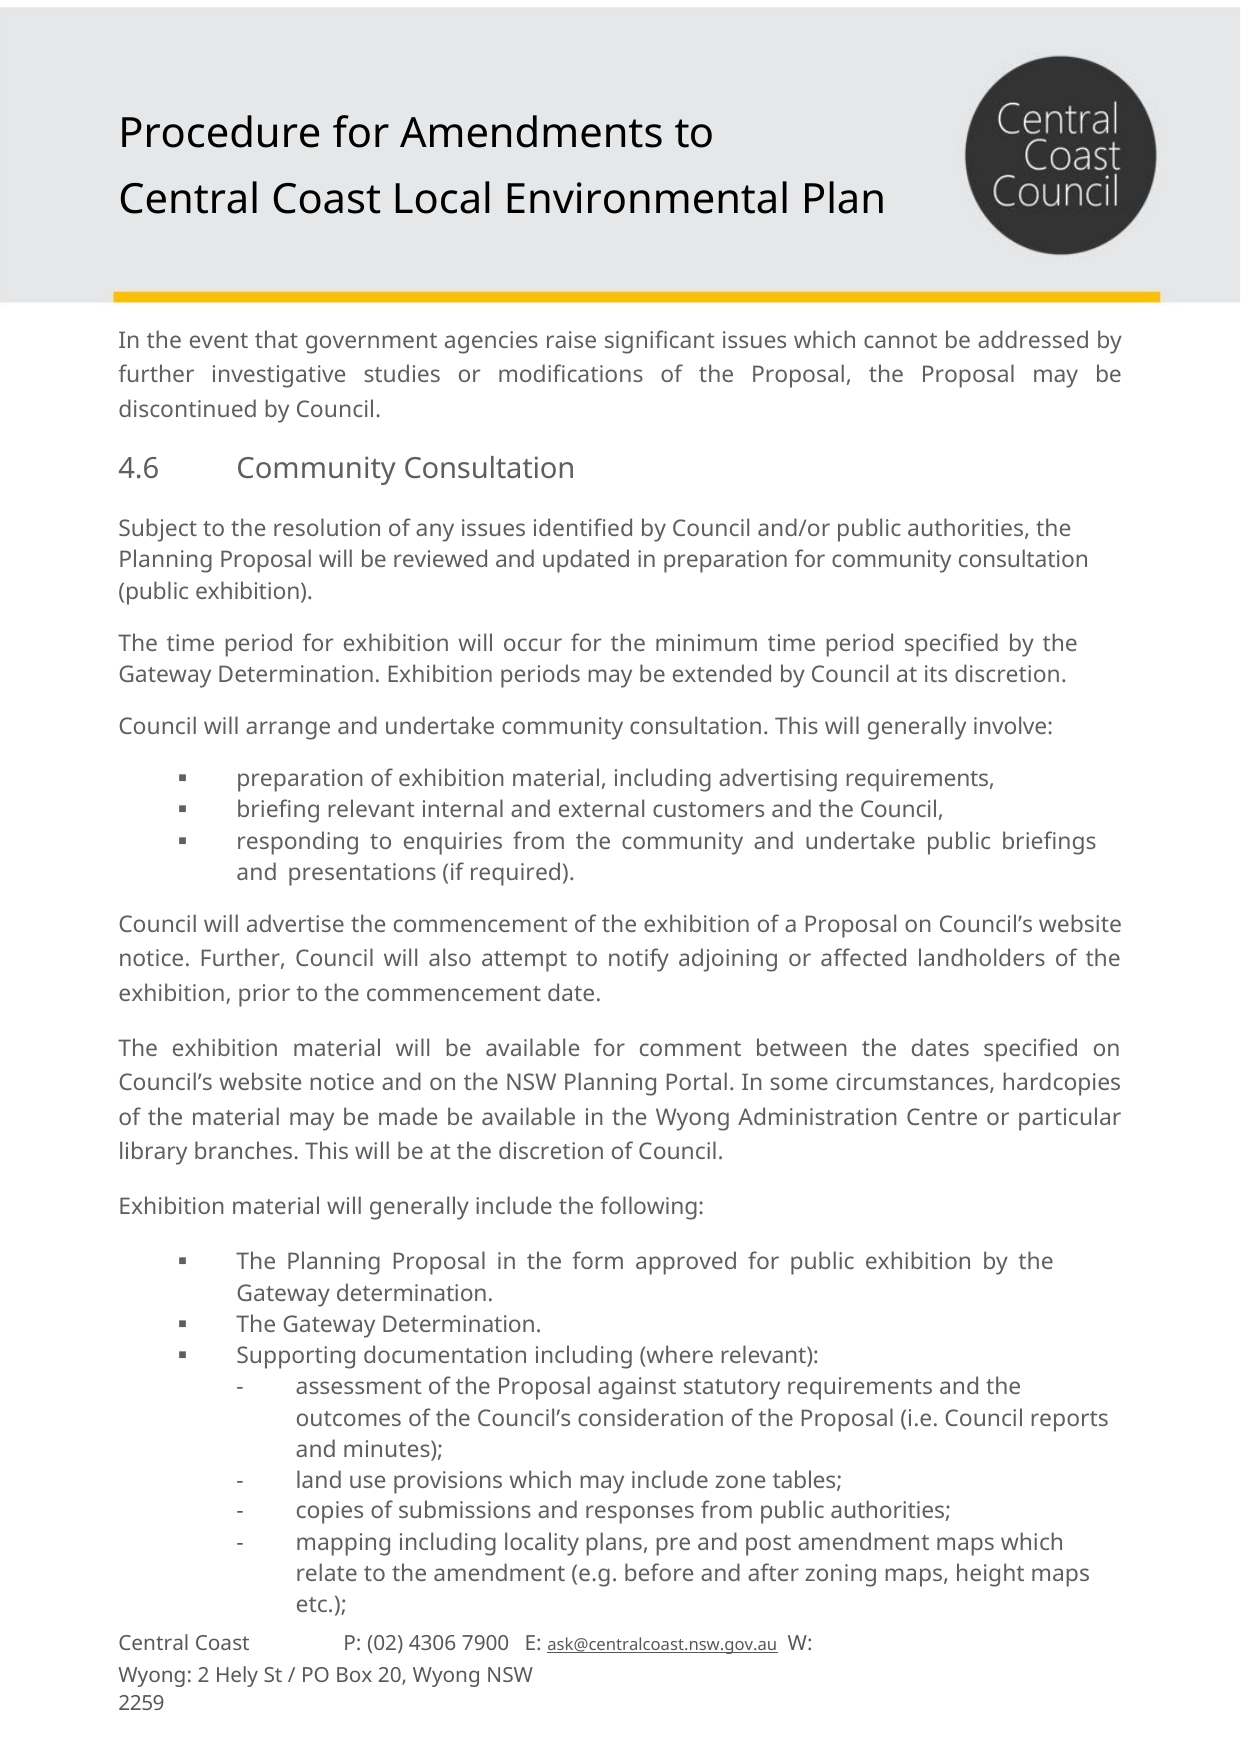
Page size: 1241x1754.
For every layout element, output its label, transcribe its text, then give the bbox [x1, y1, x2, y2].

text Subject to the resolution of any issues identified by Council and/or public authorities, the Planning Proposal will be reviewed and updated in preparation for community consultation (public exhibition). [118, 512, 1134, 606]
list briefing relevant internal and external customers and the Council, [177, 793, 1134, 824]
list responding to enquiries from the community and undertake public briefings and presentations (if required). [177, 824, 1122, 887]
list preparation of exhibition material, including advertising requirements, [177, 762, 1134, 793]
list mapping including locality plans, pre and post amendment maps which relate to the amendment (e.g. before and after zoning maps, height maps etc.); [236, 1526, 1122, 1619]
list The Planning Proposal in the form approved for public exhibition by the Gateway determination. [177, 1245, 1122, 1308]
list assessment of the Proposal against statutory requirements and the outcomes of the Council’s consideration of the Proposal (i.e. Council reports and minutes); [236, 1370, 1122, 1464]
text Council will arrange and undertake community consultation. This will generally involve: [118, 710, 1134, 741]
text Exhibition material will generally include the following: [118, 1190, 1134, 1222]
text In the event that government agencies raise significant issues which cannot be addressed by further investigative studies or modifications of the Proposal, the Proposal may be discontinued by Council. [118, 324, 1122, 424]
text The exhibition material will be available for comment between the dates specified on Council’s website notice and on the NSW Planning Portal. In some circumstances, hardcopies of the material may be made be available in the Wyong Administration Centre or particular library branches. This will be at the discretion of Council. [118, 1032, 1122, 1166]
text Council will advertise the commencement of the exhibition of a Proposal on Council’s website notice. Further, Council will also attempt to notify adjoining or affected landholders of the exhibition, prior to the commencement date. [118, 908, 1122, 1008]
list land use provisions which may include zone tables; [236, 1464, 1134, 1494]
text The time period for exhibition will occur for the minimum time period specified by the Gateway Determination. Exhibition periods may be extended by Council at its discretion. [118, 627, 1134, 689]
subtitle Community Consultation [118, 448, 1134, 487]
list copies of submissions and responses from public authorities; [236, 1494, 1134, 1526]
picture [0, 6, 1241, 306]
list Supporting documentation including (where relevant): [177, 1339, 1134, 1370]
list The Gateway Determination. [177, 1308, 1134, 1339]
